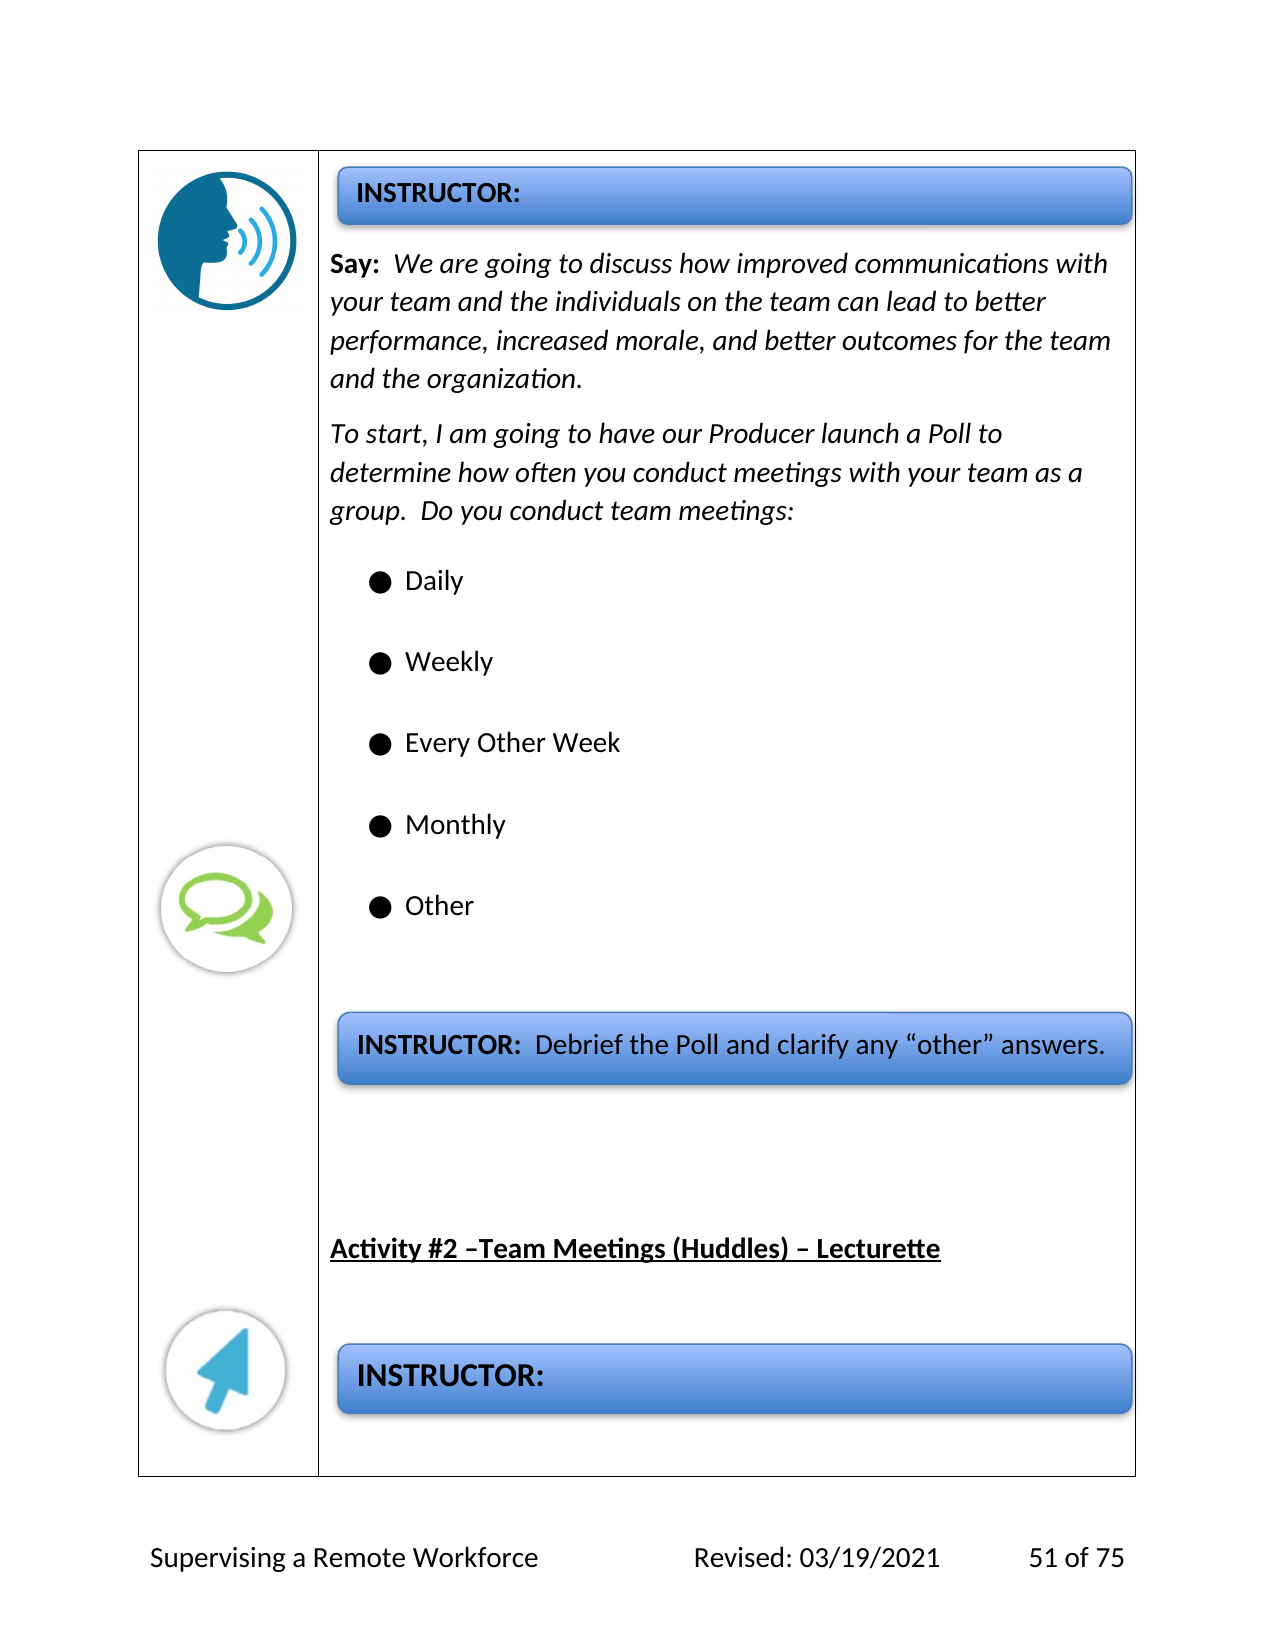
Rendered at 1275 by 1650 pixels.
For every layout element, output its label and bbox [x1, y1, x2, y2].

picture [150, 831, 307, 985]
table_header [139, 151, 318, 1476]
table_header [319, 151, 1135, 1476]
picture [150, 1301, 300, 1445]
picture [150, 163, 306, 316]
